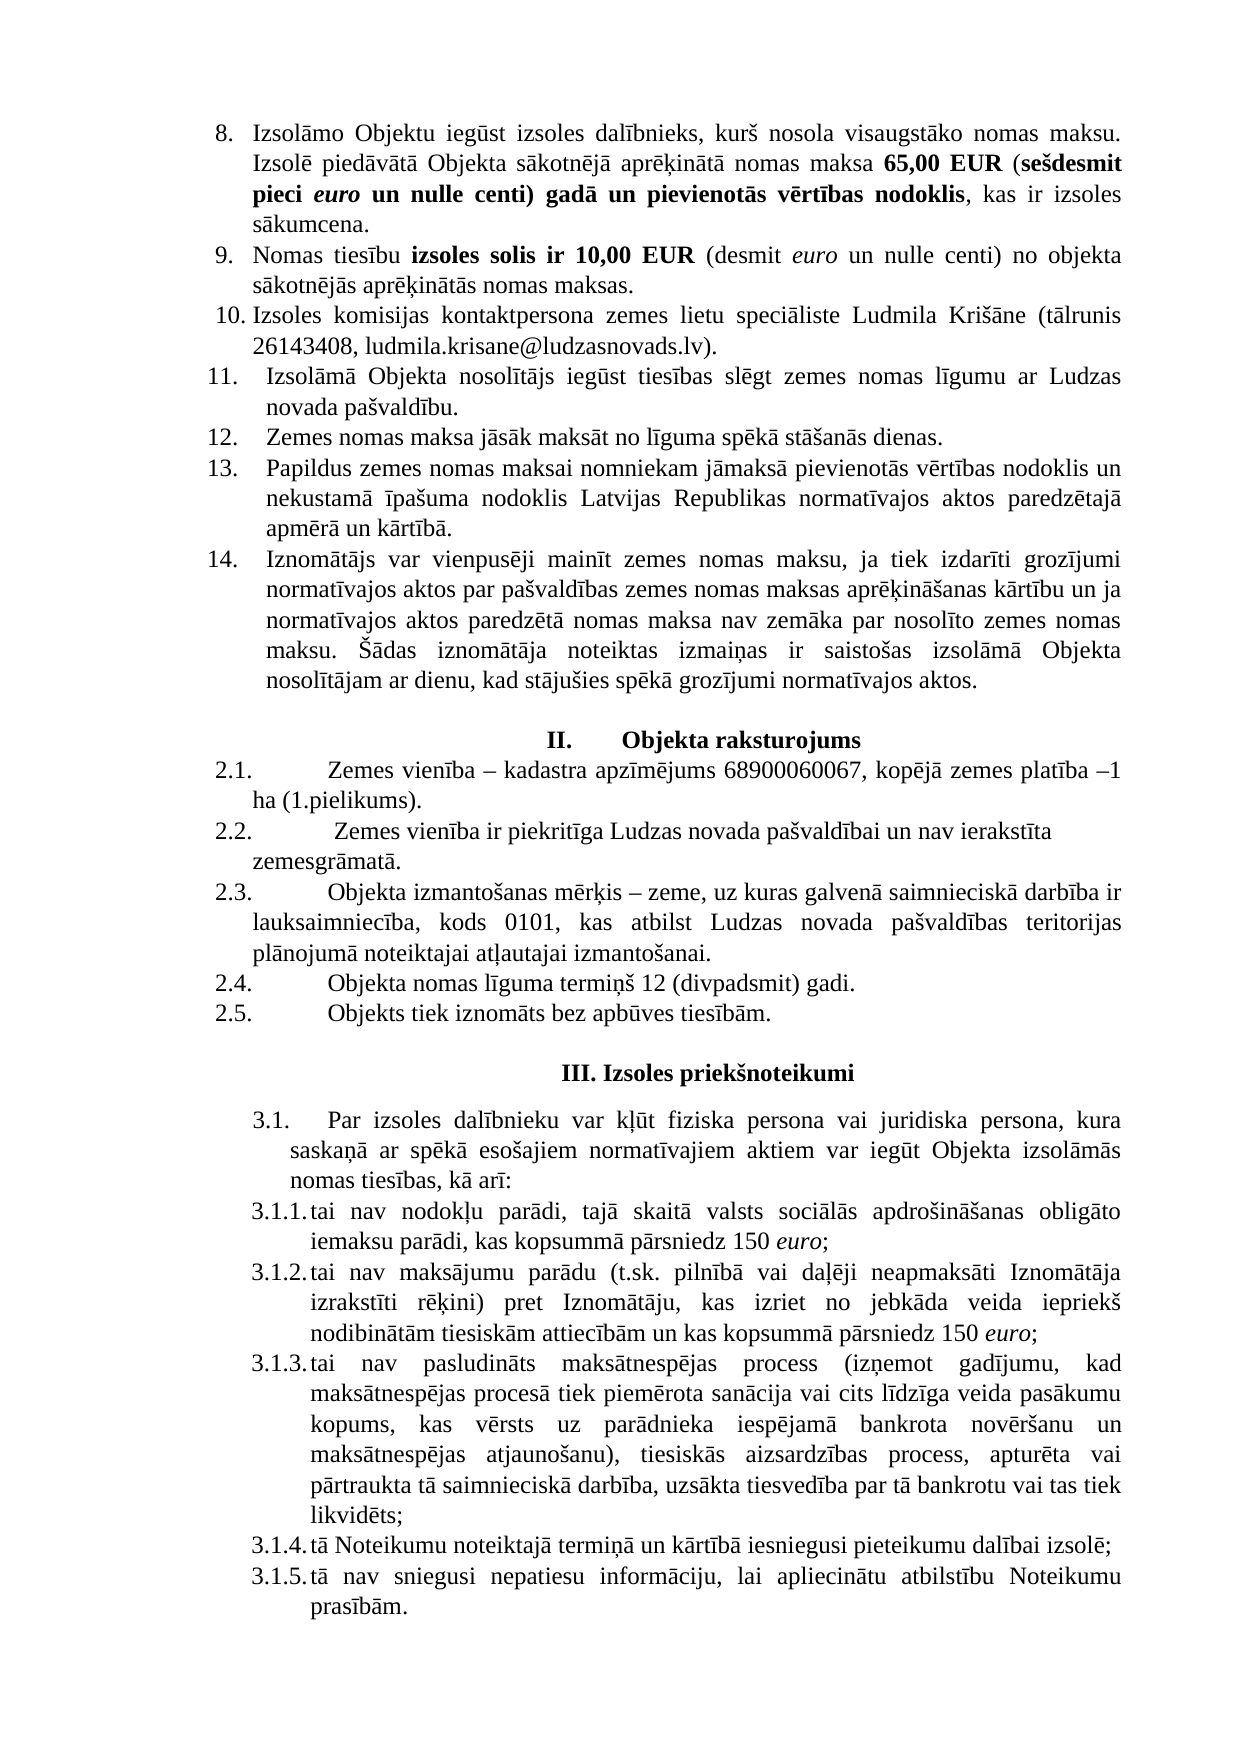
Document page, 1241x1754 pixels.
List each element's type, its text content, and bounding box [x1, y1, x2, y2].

list Zemes vienība ir piekritīga Ludzas novada pašvaldībai un nav ierakstīta zemesgrāmatā. [215, 816, 1122, 875]
text III. Izsoles priekšnoteikumi [561, 1058, 1122, 1086]
list Izsoles komisijas kontaktpersona zemes lietu speciāliste Ludmila Krišāne (tālrunis 26143408, ludmila.krisane@ludzasnovads.lv). [215, 301, 1122, 360]
list Izsolāmo Objektu iegūst izsoles dalībnieks, kurš nosola visaugstāko nomas maksu. Izsolē piedāvātā Objekta sākotnējā aprēķinātā nomas maksa 65,00 EUR (sešdesmit pieci euro un nulle centi) gadā un pievienotās vērtības nodoklis, kas ir izsoles sākumcena. [215, 118, 1122, 238]
list Objekta raksturojums [546, 725, 1122, 753]
list Papildus zemes nomas maksai nomniekam jāmaksā pievienotās vērtības nodoklis un nekustamā īpašuma nodoklis Latvijas Republikas normatīvajos aktos paredzētajā apmērā un kārtībā. [207, 453, 1122, 542]
list tā Noteikumu noteiktajā termiņā un kārtībā iesniegusi pieteikumu dalībai izsolē; [251, 1531, 1122, 1559]
list Iznomātājs var vienpusēji mainīt zemes nomas maksu, ja tiek izdarīti grozījumi normatīvajos aktos par pašvaldības zemes nomas maksas aprēķināšanas kārtību un ja normatīvajos aktos paredzētā nomas maksa nav zemāka par nosolīto zemes nomas maksu. Šādas iznomātāja noteiktas izmaiņas ir saistošas izsolāmā Objekta nosolītājam ar dienu, kad stājušies spēkā grozījumi normatīvajos aktos. [207, 544, 1122, 694]
list Objekta izmantošanas mērķis – zeme, uz kuras galvenā saimnieciskā darbība ir lauksaimniecība, kods 0101, kas atbilst Ludzas novada pašvaldības teritorijas plānojumā noteiktajai atļautajai izmantošanai. [215, 877, 1122, 966]
list Objekta nomas līguma termiņš 12 (divpadsmit) gadi. [215, 968, 1122, 997]
list tā nav sniegusi nepatiesu informāciju, lai apliecinātu atbilstību Noteikumu prasībām. [251, 1561, 1122, 1620]
list tai nav nodokļu parādi, tajā skaitā valsts sociālās apdrošināšanas obligāto iemaksu parādi, kas kopsummā pārsniedz 150 euro; [251, 1196, 1122, 1255]
list Nomas tiesību izsoles solis ir 10,00 EUR (desmit euro un nulle centi) no objekta sākotnējās aprēķinātās nomas maksas. [215, 240, 1122, 299]
list Zemes nomas maksa jāsāk maksāt no līguma spēkā stāšanās dienas. [207, 422, 1122, 451]
list Objekts tiek iznomāts bez apbūves tiesībām. [215, 998, 1122, 1027]
list Par izsoles dalībnieku var kļūt fiziska persona vai juridiska persona, kura saskaņā ar spēkā esošajiem normatīvajiem aktiem var iegūt Objekta izsolāmās nomas tiesības, kā arī: [252, 1105, 1122, 1194]
list tai nav maksājumu parādu (t.sk. pilnībā vai daļēji neapmaksāti Iznomātāja izrakstīti rēķini) pret Iznomātāju, kas izriet no jebkāda veida iepriekš nodibinātām tiesiskām attiecībām un kas kopsummā pārsniedz 150 euro; [251, 1257, 1122, 1346]
list Izsolāmā Objekta nosolītājs iegūst tiesības slēgt zemes nomas līgumu ar Ludzas novada pašvaldību. [207, 361, 1122, 421]
list Zemes vienība – kadastra apzīmējums 68900060067, kopējā zemes platība –1 ha (1.pielikums). [215, 755, 1122, 814]
list tai nav pasludināts maksātnespējas process (izņemot gadījumu, kad maksātnespējas procesā tiek piemērota sanācija vai cits līdzīga veida pasākumu kopums, kas vērsts uz parādnieka iespējamā bankrota novēršanu un maksātnespējas atjaunošanu), tiesiskās aizsardzības process, apturēta vai pārtraukta tā saimnieciskā darbība, uzsākta tiesvedība par tā bankrotu vai tas tiek likvidēts; [251, 1348, 1122, 1529]
